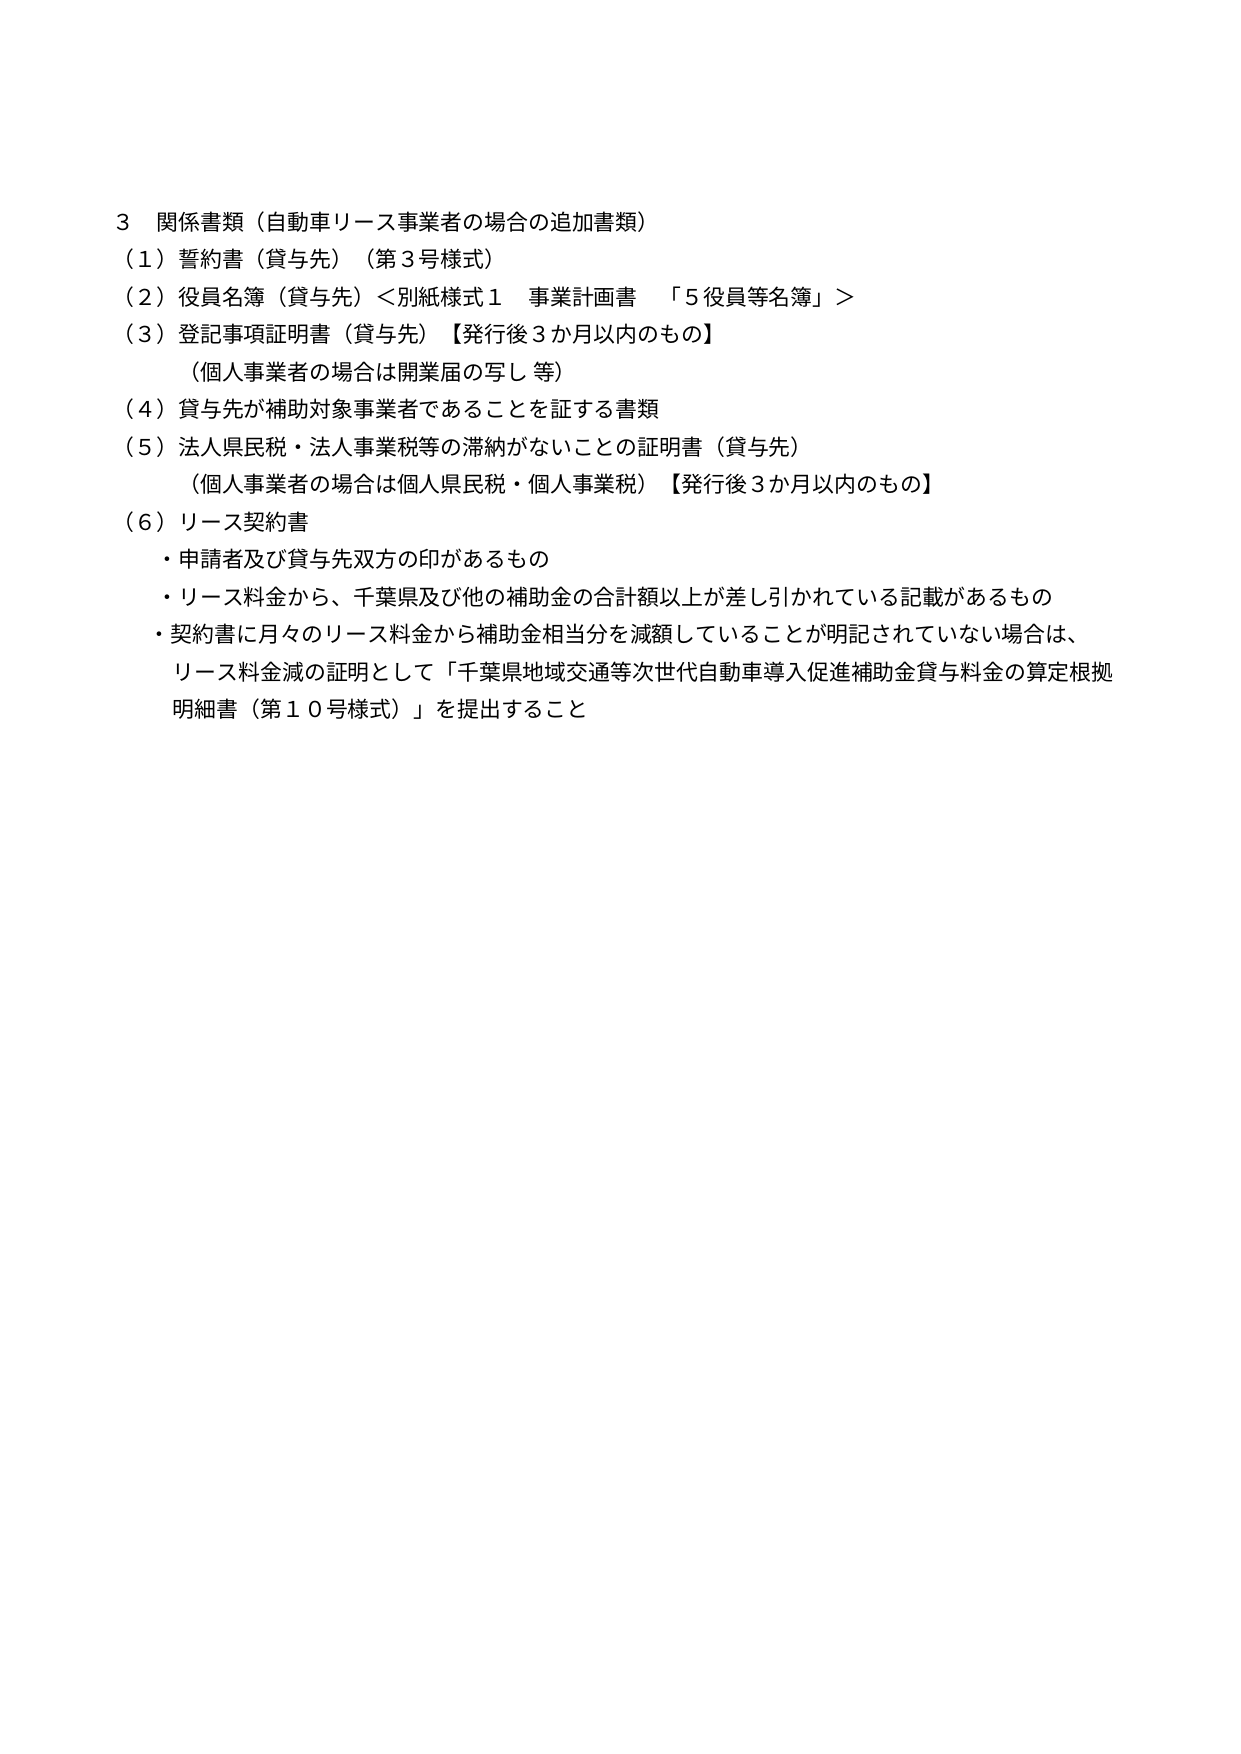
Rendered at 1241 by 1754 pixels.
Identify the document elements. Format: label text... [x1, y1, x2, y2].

text （１）誓約書（貸与先）（第３号様式） [112, 239, 1128, 277]
text ・申請者及び貸与先双方の印があるもの [112, 539, 1128, 577]
text （３）登記事項証明書（貸与先）【発行後３か月以内のもの】 [112, 314, 1128, 352]
text （６）リース契約書 [112, 502, 1128, 539]
text ・契約書に月々のリース料金から補助金相当分を減額していることが明記されていない場合は、リース料金減の証明として「千葉県地域交通等次世代自動車導入促進補助金貸与料金の算定根拠明細書（第１０号様式）」を提出すること [148, 614, 1128, 727]
text （４）貸与先が補助対象事業者であることを証する書類 [112, 389, 1128, 427]
text （２）役員名簿（貸与先）＜別紙様式１ 事業計画書 「５役員等名簿」＞ [112, 277, 1128, 314]
text ・リース料金から、千葉県及び他の補助金の合計額以上が差し引かれている記載があるもの [112, 577, 1128, 614]
text （個人事業者の場合は開業届の写し 等） [112, 352, 1128, 389]
text （５）法人県民税・法人事業税等の滞納がないことの証明書（貸与先） [112, 427, 1128, 464]
text ３ 関係書類（自動車リース事業者の場合の追加書類） [112, 202, 1128, 239]
text （個人事業者の場合は個人県民税・個人事業税）【発行後３か月以内のもの】 [112, 464, 1128, 502]
